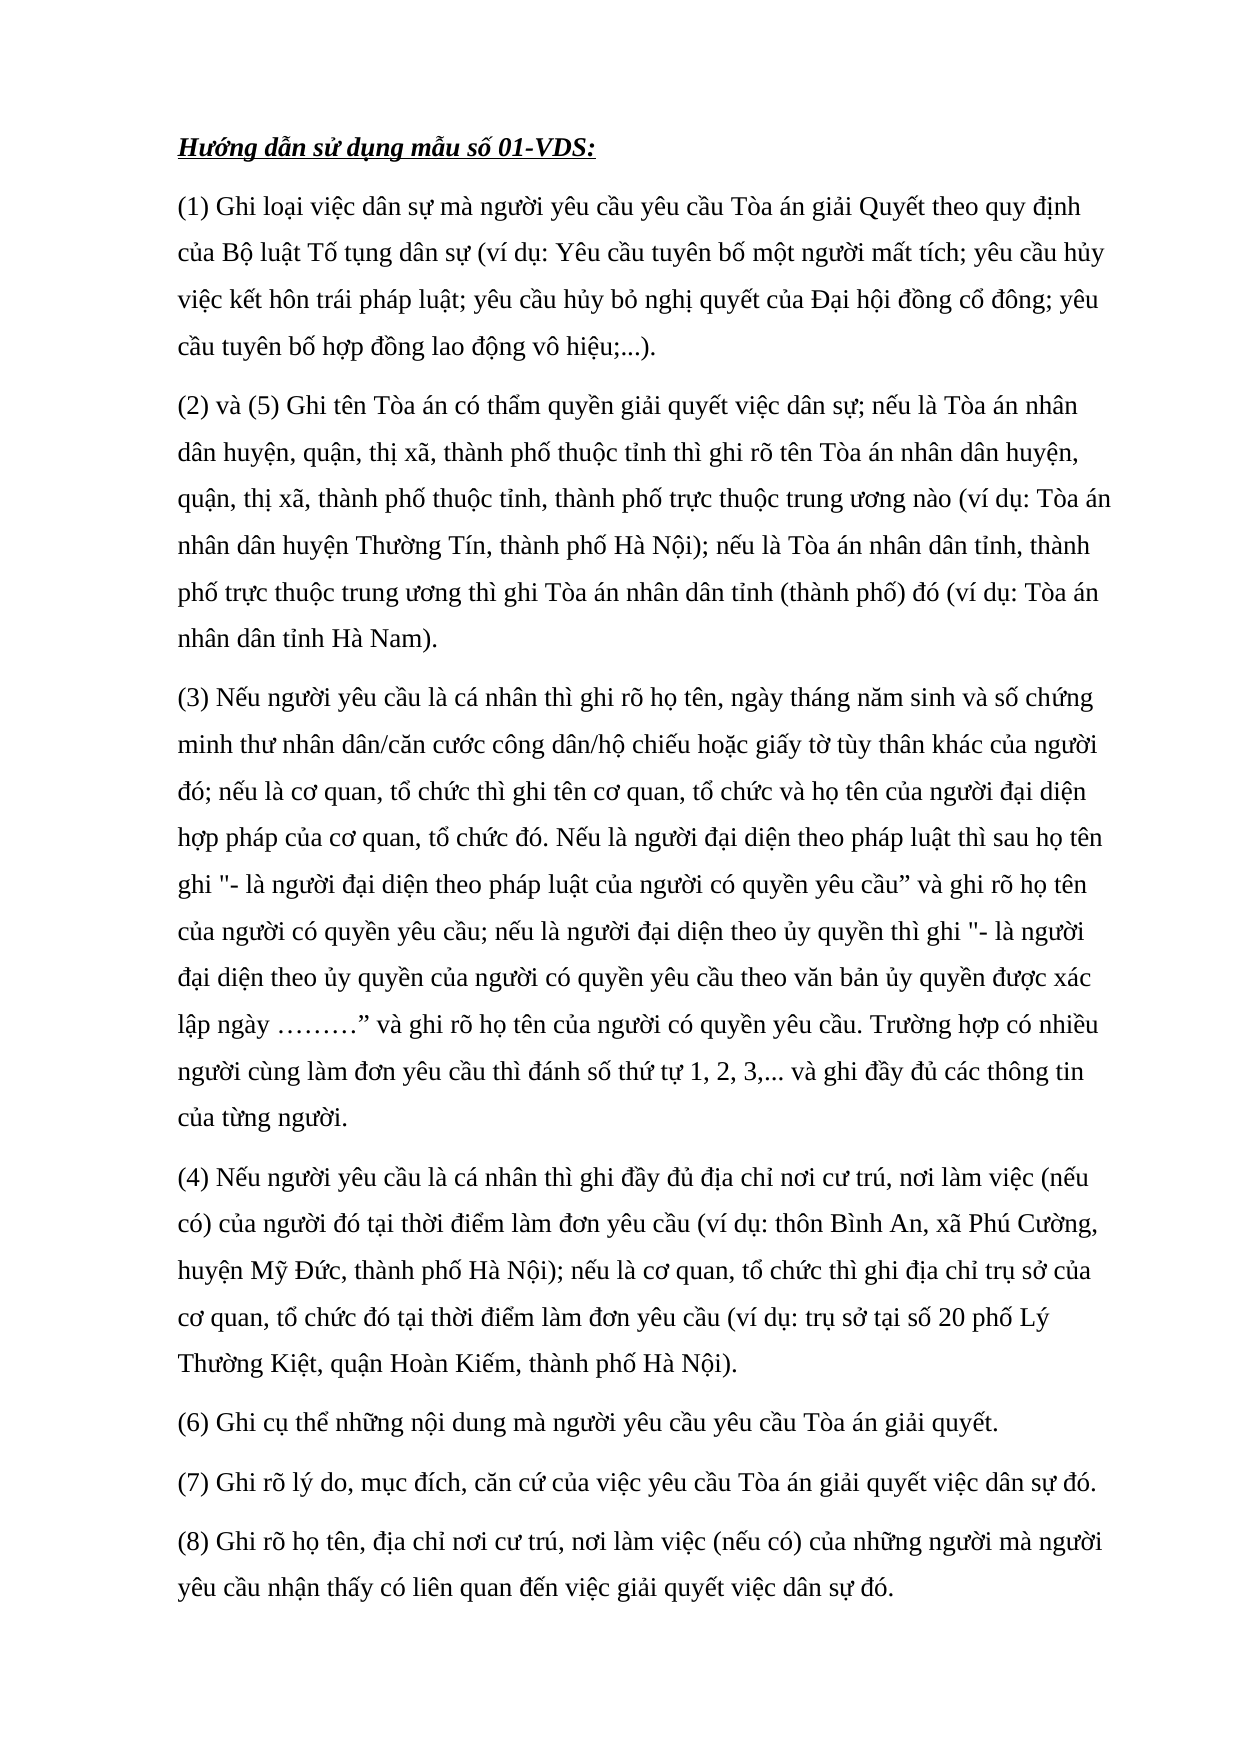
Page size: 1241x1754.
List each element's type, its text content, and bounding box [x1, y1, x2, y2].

text (4) Nếu người yêu cầu là cá nhân thì ghi đầy đủ địa chỉ nơi cư trú, nơi làm việc (nếu có) của người đó tại thời điểm làm đơn yêu cầu (ví dụ: thôn Bình An, xã Phú Cường, huyện Mỹ Đức, thành phố Hà Nội); nếu là cơ quan, tổ chức thì ghi địa chỉ trụ sở của cơ quan, tổ chức đó tại thời điểm làm đơn yêu cầu (ví dụ: trụ sở tại số 20 phố Lý Thường Kiệt, quận Hoàn Kiếm, thành phố Hà Nội). [177, 1161, 1122, 1378]
text (7) Ghi rõ lý do, mục đích, căn cứ của việc yêu cầu Tòa án giải quyết việc dân sự đó. [177, 1466, 1122, 1497]
text Hướng dẫn sử dụng mẫu số 01-VDS: [177, 131, 1122, 162]
text (2) và (5) Ghi tên Tòa án có thẩm quyền giải quyết việc dân sự; nếu là Tòa án nhân dân huyện, quận, thị xã, thành phố thuộc tỉnh thì ghi rõ tên Tòa án nhân dân huyện, quận, thị xã, thành phố thuộc tỉnh, thành phố trực thuộc trung ương nào (ví dụ: Tòa án nhân dân huyện Thường Tín, thành phố Hà Nội); nếu là Tòa án nhân dân tỉnh, thành phố trực thuộc trung ương thì ghi Tòa án nhân dân tỉnh (thành phố) đó (ví dụ: Tòa án nhân dân tỉnh Hà Nam). [177, 389, 1122, 653]
text (8) Ghi rõ họ tên, địa chỉ nơi cư trú, nơi làm việc (nếu có) của những người mà người yêu cầu nhận thấy có liên quan đến việc giải quyết việc dân sự đó. [177, 1525, 1122, 1603]
text (3) Nếu người yêu cầu là cá nhân thì ghi rõ họ tên, ngày tháng năm sinh và số chứng minh thư nhân dân/căn cước công dân/hộ chiếu hoặc giấy tờ tùy thân khác của người đó; nếu là cơ quan, tổ chức thì ghi tên cơ quan, tổ chức và họ tên của người đại diện hợp pháp của cơ quan, tổ chức đó. Nếu là người đại diện theo pháp luật thì sau họ tên ghi "- là người đại diện theo pháp luật của người có quyền yêu cầu” và ghi rõ họ tên của người có quyền yêu cầu; nếu là người đại diện theo ủy quyền thì ghi "- là người đại diện theo ủy quyền của người có quyền yêu cầu theo văn bản ủy quyền được xác lập ngày ………” và ghi rõ họ tên của người có quyền yêu cầu. Trường hợp có nhiều người cùng làm đơn yêu cầu thì đánh số thứ tự 1, 2, 3,... và ghi đầy đủ các thông tin của từng người. [177, 681, 1122, 1133]
text (1) Ghi loại việc dân sự mà người yêu cầu yêu cầu Tòa án giải Quyết theo quy định của Bộ luật Tố tụng dân sự (ví dụ: Yêu cầu tuyên bố một người mất tích; yêu cầu hủy việc kết hôn trái pháp luật; yêu cầu hủy bỏ nghị quyết của Đại hội đồng cổ đông; yêu cầu tuyên bố hợp đồng lao động vô hiệu;...). [177, 190, 1122, 361]
text (6) Ghi cụ thể những nội dung mà người yêu cầu yêu cầu Tòa án giải quyết. [177, 1406, 1122, 1438]
